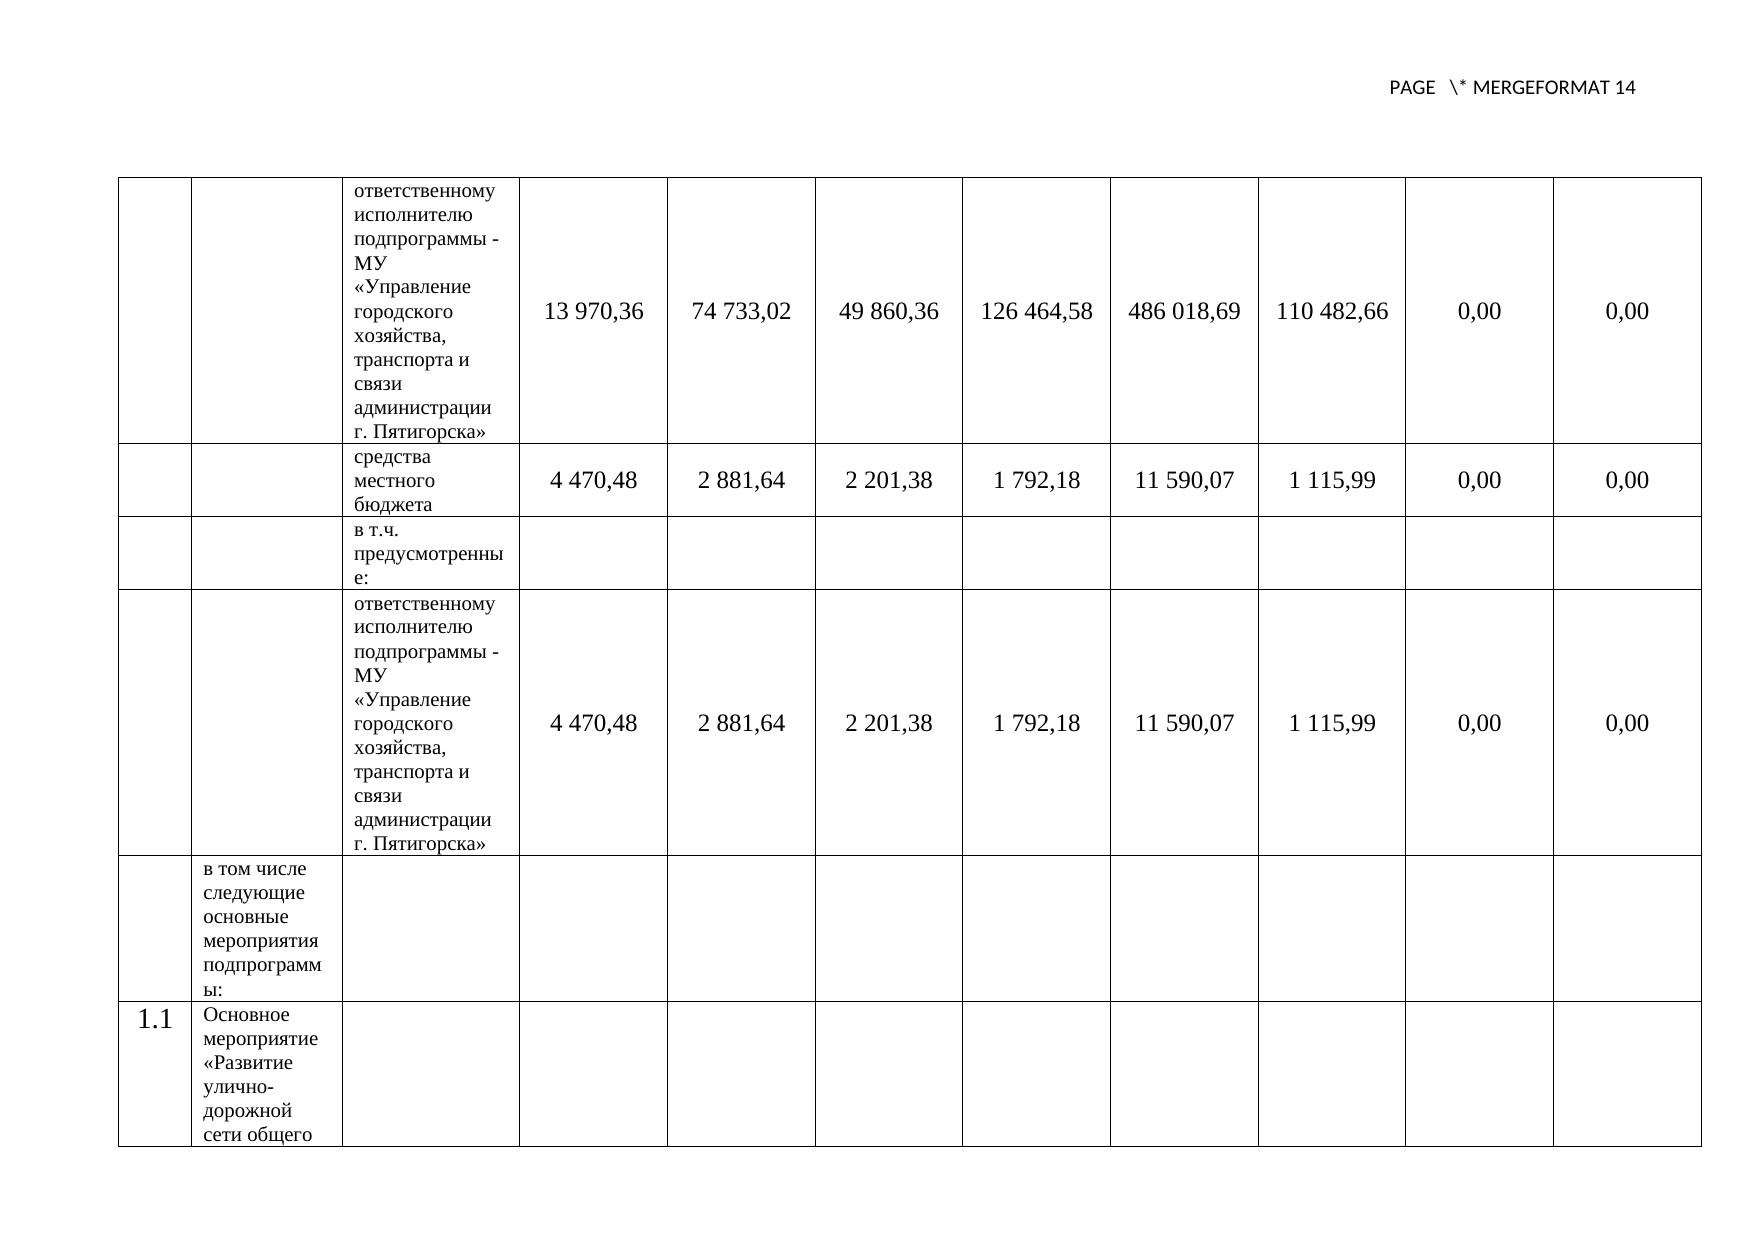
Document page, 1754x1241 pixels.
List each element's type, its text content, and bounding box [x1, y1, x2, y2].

table_cell [119, 444, 191, 516]
table_cell 13 970,36 [520, 178, 667, 443]
table_cell [668, 517, 815, 589]
table_cell 0,00 [1554, 178, 1701, 443]
table_cell [668, 1002, 815, 1146]
table_cell 486 018,69 [1111, 178, 1258, 443]
table_cell [1259, 1002, 1405, 1146]
table_cell 2 881,64 [668, 444, 815, 516]
table_cell [1259, 517, 1405, 589]
table_cell 11 590,07 [1111, 444, 1258, 516]
table_cell 11 590,07 [1111, 590, 1258, 855]
table_cell 2 881,64 [668, 590, 815, 855]
table_cell [668, 856, 815, 1001]
table_cell 1.1 [119, 1002, 191, 1146]
table_cell [1111, 856, 1258, 1001]
table_cell [343, 1002, 519, 1146]
table_cell [520, 1002, 667, 1146]
table_cell [119, 517, 191, 589]
table_cell [192, 517, 342, 589]
table_cell [1406, 856, 1553, 1001]
table_cell 0,00 [1554, 590, 1701, 855]
table_cell [1554, 1002, 1701, 1146]
table_cell 74 733,02 [668, 178, 815, 443]
table_cell [1406, 1002, 1553, 1146]
table_cell [963, 856, 1110, 1001]
table_cell [1554, 856, 1701, 1001]
table_cell средства местного бюджета [343, 444, 519, 516]
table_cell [192, 1002, 342, 1146]
table_cell [192, 444, 342, 516]
table_cell 4 470,48 [520, 590, 667, 855]
table_cell [119, 856, 191, 1001]
table_cell 0,00 [1406, 178, 1553, 443]
table_cell [816, 1002, 962, 1146]
table_cell [119, 590, 191, 855]
table_cell 1 792,18 [963, 444, 1110, 516]
table_cell ответственному исполнителю подпрограммы - МУ «Управление городского хозяйства, транспорта и связи администрации г. Пятигорска» [343, 590, 519, 855]
table_cell 126 464,58 [963, 178, 1110, 443]
table_cell 2 201,38 [816, 590, 962, 855]
table_cell [816, 517, 962, 589]
table_cell 0,00 [1406, 444, 1553, 516]
table_cell 0,00 [1406, 590, 1553, 855]
table_cell 2 201,38 [816, 444, 962, 516]
table_cell [520, 517, 667, 589]
table_cell [1111, 517, 1258, 589]
table_cell [816, 856, 962, 1001]
table_cell 1 115,99 [1259, 444, 1405, 516]
table_cell 0,00 [1554, 444, 1701, 516]
table_cell [192, 178, 342, 443]
table_cell 1 792,18 [963, 590, 1110, 855]
table_cell [343, 856, 519, 1001]
table_cell [963, 517, 1110, 589]
table_cell 1 115,99 [1259, 590, 1405, 855]
table_cell [119, 178, 191, 443]
table_cell в том числе следующие основные мероприятия подпрограммы: [192, 856, 342, 1001]
table_cell [1111, 1002, 1258, 1146]
table_cell в т.ч. предусмотренные: [343, 517, 519, 589]
table_cell [520, 856, 667, 1001]
table_cell 4 470,48 [520, 444, 667, 516]
table_cell [192, 590, 342, 855]
table_cell [1259, 856, 1405, 1001]
table_cell ответственному исполнителю подпрограммы - МУ «Управление городского хозяйства, транспорта и связи администрации г. Пятигорска» [343, 178, 519, 443]
table_cell [1406, 517, 1553, 589]
table_cell 110 482,66 [1259, 178, 1405, 443]
table_cell 49 860,36 [816, 178, 962, 443]
table_cell [1554, 517, 1701, 589]
table_cell [963, 1002, 1110, 1146]
